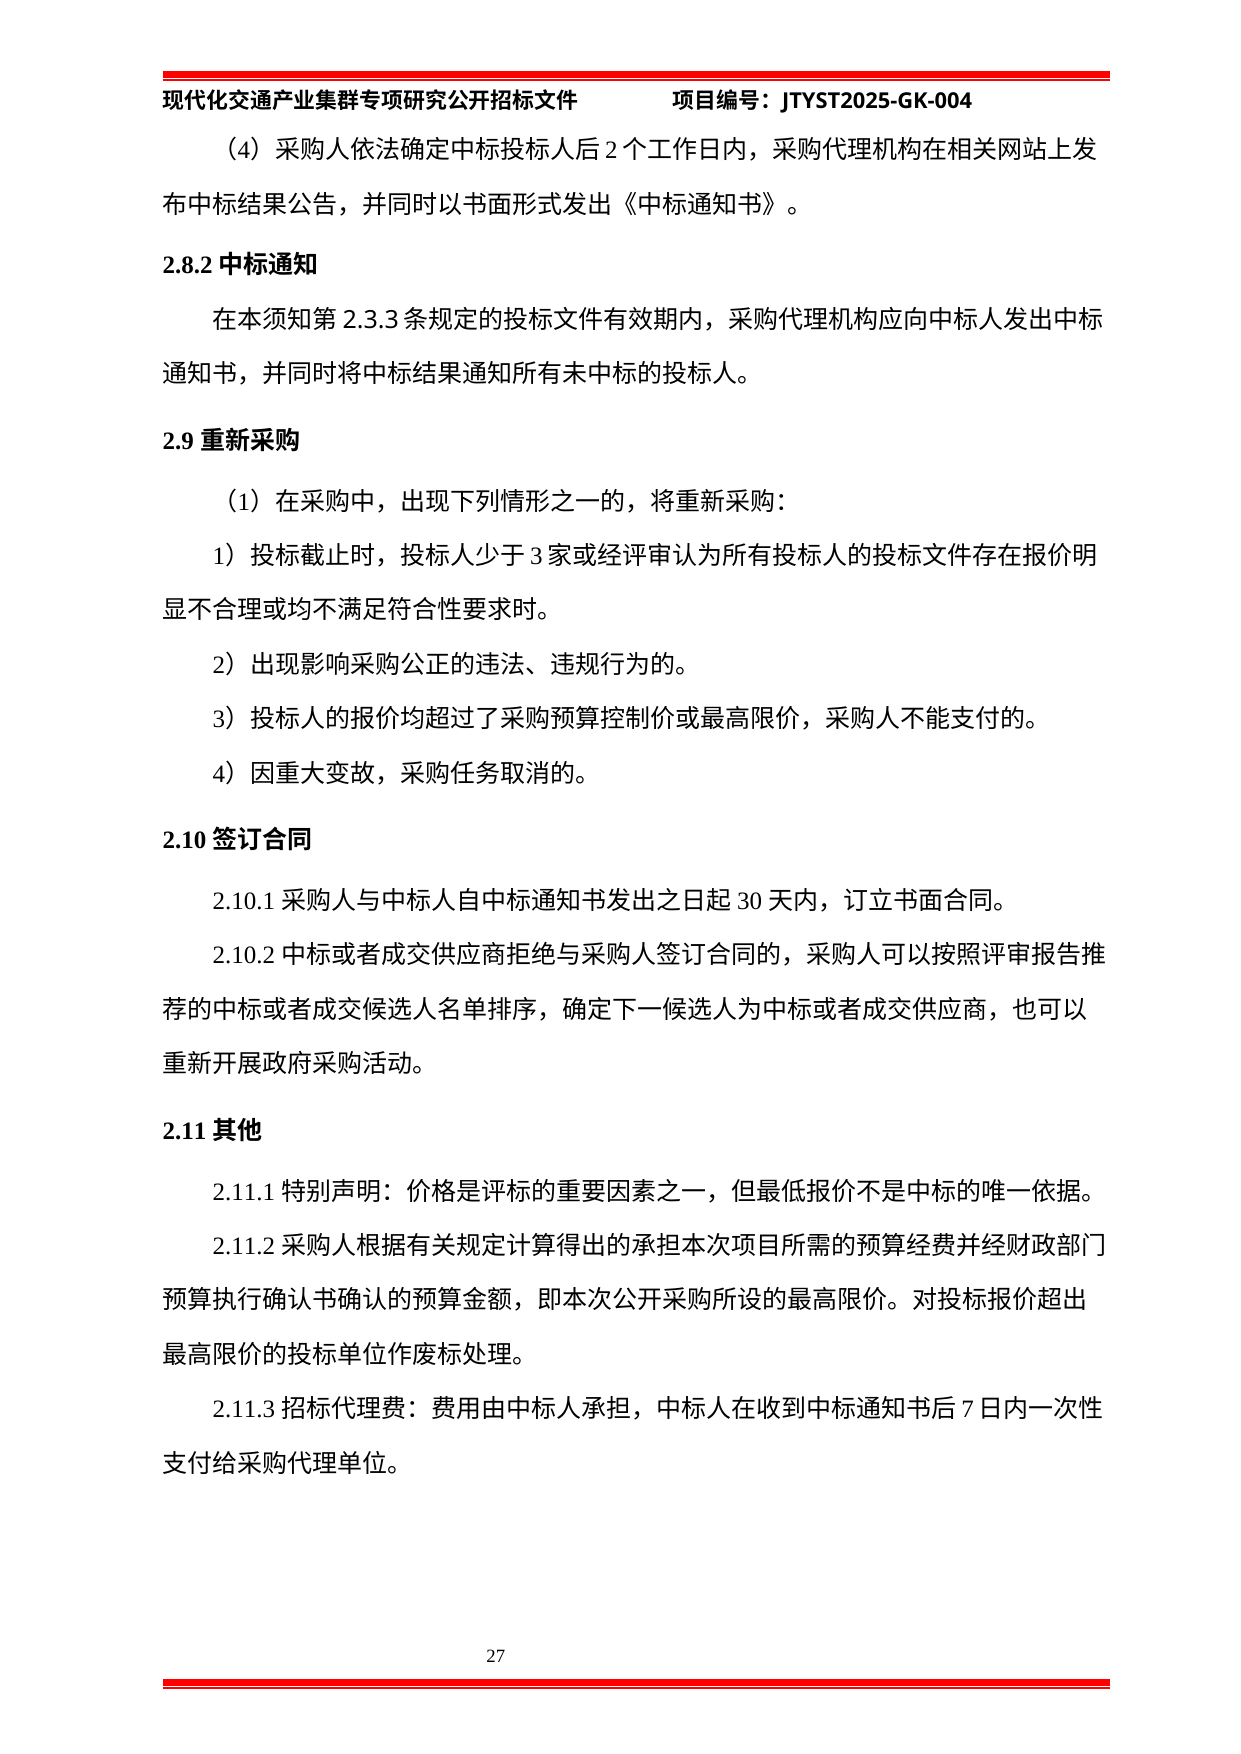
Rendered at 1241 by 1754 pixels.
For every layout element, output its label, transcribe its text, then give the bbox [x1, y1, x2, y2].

text 4）因重大变故，采购任务取消的。 [162, 753, 1110, 789]
subtitle 2.8.2 中标通知 [162, 245, 1110, 281]
text 1）投标截止时，投标人少于3家或经评审认为所有投标人的投标文件存在报价明显不合理或均不满足符合性要求时。 [162, 536, 1110, 626]
text 2）出现影响采购公正的违法、违规行为的。 [162, 644, 1110, 681]
text 2.11.2 采购人根据有关规定计算得出的承担本次项目所需的预算经费并经财政部门预算执行确认书确认的预算金额，即本次公开采购所设的最高限价。对投标报价超出最高限价的投标单位作废标处理。 [162, 1226, 1110, 1371]
text （1）在采购中，出现下列情形之一的，将重新采购： [162, 481, 1110, 517]
text （4）采购人依法确定中标投标人后2个工作日内，采购代理机构在相关网站上发布中标结果公告，并同时以书面形式发出《中标通知书》。 [162, 130, 1110, 221]
text 3）投标人的报价均超过了采购预算控制价或最高限价，采购人不能支付的。 [162, 699, 1110, 735]
text 在本须知第2.3.3条规定的投标文件有效期内，采购代理机构应向中标人发出中标通知书，并同时将中标结果通知所有未中标的投标人。 [162, 299, 1110, 390]
subtitle 2.9 重新采购 [162, 421, 1110, 457]
text 2.10.2 中标或者成交供应商拒绝与采购人签订合同的，采购人可以按照评审报告推荐的中标或者成交候选人名单排序，确定下一候选人为中标或者成交供应商，也可以重新开展政府采购活动。 [162, 935, 1110, 1080]
text 2.10.1 采购人与中标人自中标通知书发出之日起 30 天内，订立书面合同。 [162, 881, 1110, 917]
text 2.11.3 招标代理费：费用由中标人承担，中标人在收到中标通知书后7日内一次性支付给采购代理单位。 [162, 1389, 1110, 1479]
text 2.11.1 特别声明：价格是评标的重要因素之一，但最低报价不是中标的唯一依据。 [162, 1171, 1110, 1207]
subtitle 2.10 签订合同 [162, 820, 1110, 856]
subtitle 2.11 其他 [162, 1111, 1110, 1147]
